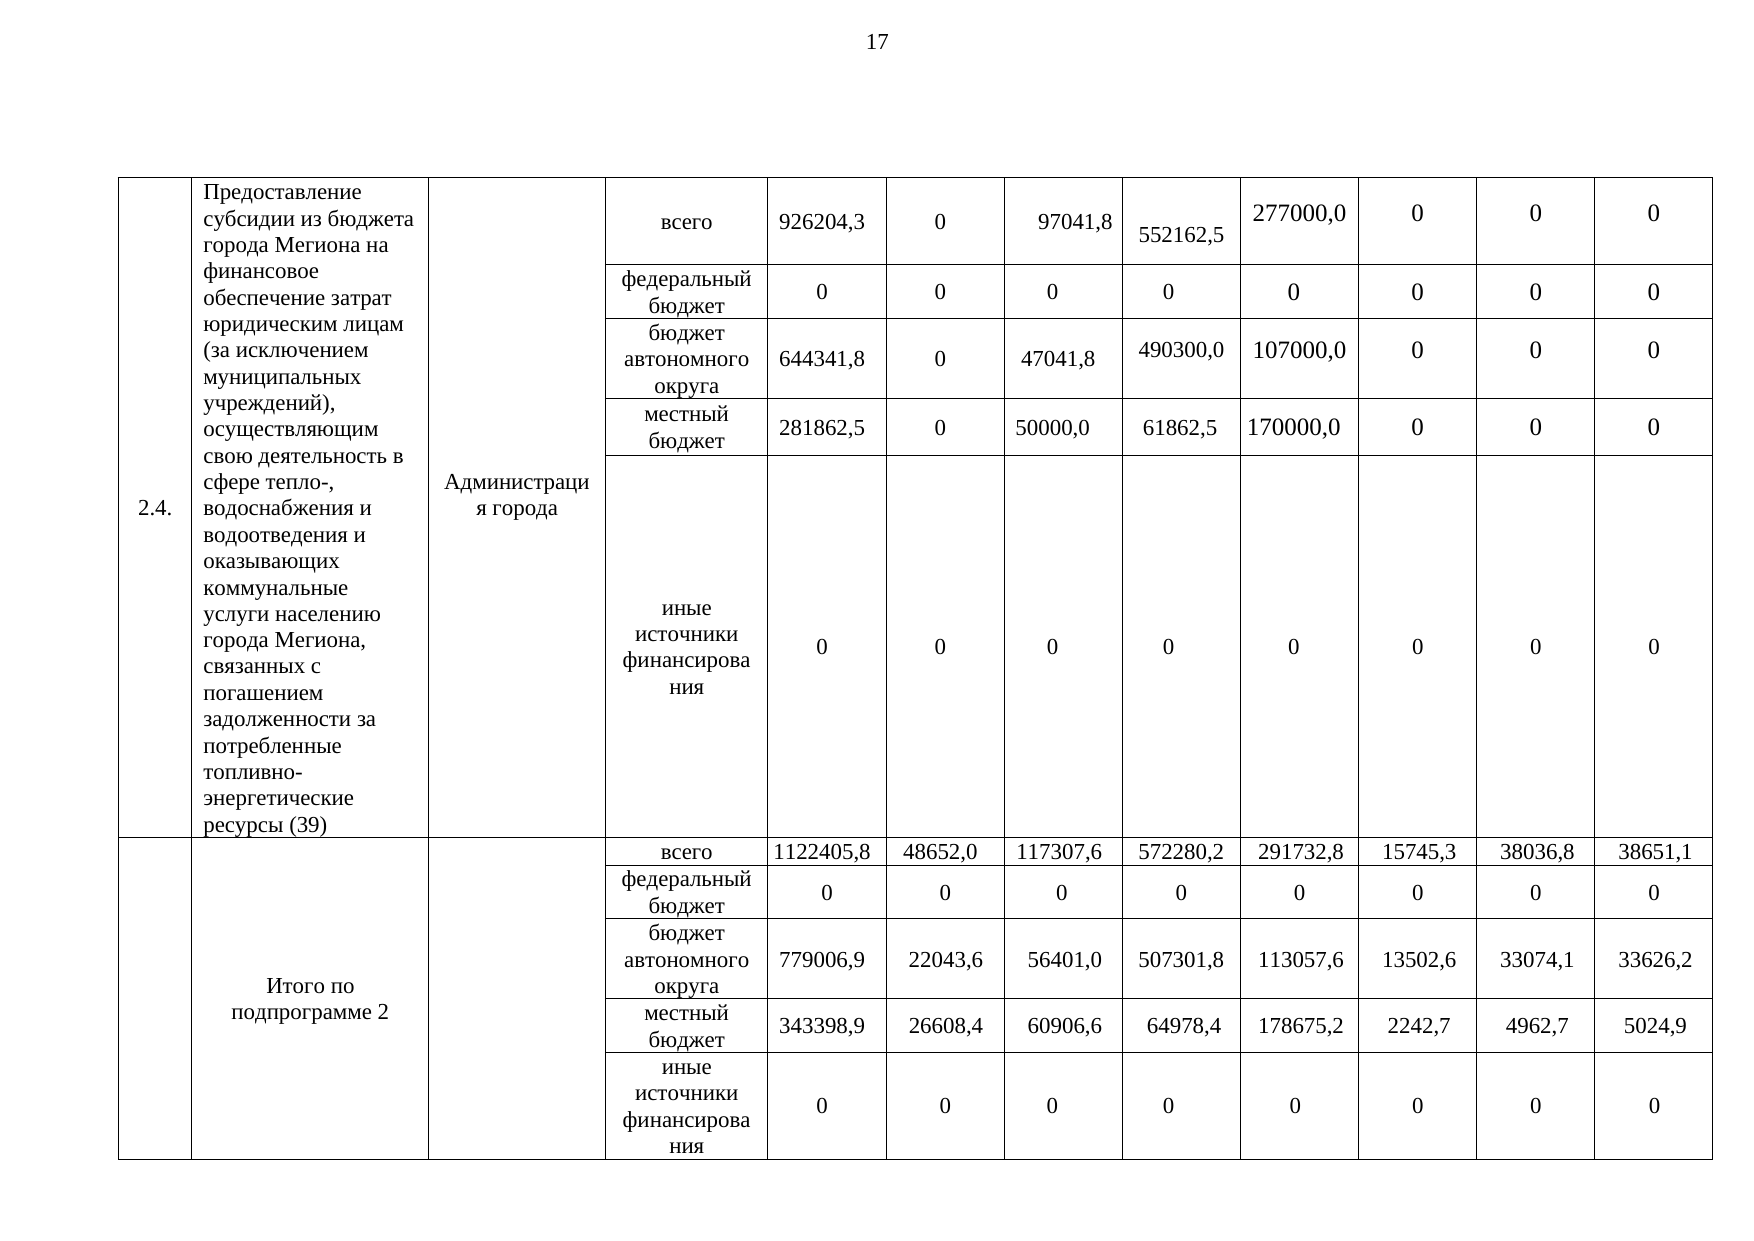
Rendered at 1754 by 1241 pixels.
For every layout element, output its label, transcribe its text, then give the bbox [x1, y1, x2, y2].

table_cell 0 [768, 456, 886, 837]
table_cell 0 [1477, 456, 1594, 837]
table_cell 13502,6 [1359, 919, 1476, 998]
table_cell 644341,8 [768, 319, 886, 398]
table_cell 0 [887, 178, 1004, 264]
table_cell 0 [1477, 319, 1594, 398]
table_cell 0 [887, 456, 1004, 837]
table_cell 281862,5 [768, 399, 886, 454]
table_cell 0 [1477, 866, 1594, 918]
table_cell местный бюджет [606, 999, 767, 1052]
table_cell 0 [1123, 265, 1240, 318]
table_cell 0 [1595, 399, 1712, 454]
table_cell 277000,0 [1241, 178, 1358, 264]
table_cell 0 [887, 265, 1004, 318]
table_cell местный бюджет [606, 399, 767, 454]
table_cell 0 [1359, 265, 1476, 318]
table_cell 0 [1241, 265, 1358, 318]
table_cell 0 [1477, 1053, 1594, 1158]
table_cell 1122405,8 [768, 838, 886, 864]
table_cell 572280,2 [1123, 838, 1240, 864]
table_cell 291732,8 [1241, 838, 1358, 864]
table_cell 2242,7 [1359, 999, 1476, 1052]
table_cell 170000,0 [1241, 399, 1358, 454]
table_cell 779006,9 [768, 919, 886, 998]
table_cell 507301,8 [1123, 919, 1240, 998]
table_cell 0 [1005, 456, 1122, 837]
table_cell 2.4. [119, 178, 191, 837]
table_cell 0 [1595, 178, 1712, 264]
table_cell 0 [1359, 178, 1476, 264]
table_cell 5024,9 [1595, 999, 1712, 1052]
table_cell 97041,8 [1005, 178, 1122, 264]
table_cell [429, 178, 605, 837]
table_cell 0 [887, 319, 1004, 398]
table_cell 0 [768, 265, 886, 318]
table_cell всего [606, 838, 767, 864]
table_cell 48652,0 [887, 838, 1004, 864]
table_cell 0 [887, 866, 1004, 918]
table_cell 0 [1595, 265, 1712, 318]
table_cell иные источники финансирования [606, 1053, 767, 1158]
table_cell 0 [1595, 866, 1712, 918]
table_cell 33626,2 [1595, 919, 1712, 998]
table_cell 178675,2 [1241, 999, 1358, 1052]
table_cell бюджет автономного округа [606, 319, 767, 398]
table_cell 0 [1359, 1053, 1476, 1158]
table_cell 0 [1241, 456, 1358, 837]
table_cell 0 [768, 1053, 886, 1158]
table_cell Итого по подпрограмме 2 [192, 838, 428, 1158]
table_cell 47041,8 [1005, 319, 1122, 398]
table_cell 0 [1005, 1053, 1122, 1158]
table_cell [119, 838, 191, 1158]
table_cell 0 [1241, 866, 1358, 918]
table_cell 0 [1477, 399, 1594, 454]
table_cell 0 [1595, 319, 1712, 398]
table_cell 552162,5 [1123, 178, 1240, 264]
table_cell 926204,3 [768, 178, 886, 264]
table_cell 107000,0 [1241, 319, 1358, 398]
table_cell 38651,1 [1595, 838, 1712, 864]
table_cell 64978,4 [1123, 999, 1240, 1052]
table_cell 490300,0 [1123, 319, 1240, 398]
table_cell 33074,1 [1477, 919, 1594, 998]
table_cell 4962,7 [1477, 999, 1594, 1052]
table_cell 117307,6 [1005, 838, 1122, 864]
table_cell 0 [887, 399, 1004, 454]
table_cell 0 [1595, 456, 1712, 837]
table_cell бюджет автономного округа [606, 919, 767, 998]
table_cell 50000,0 [1005, 399, 1122, 454]
table_cell 0 [1359, 319, 1476, 398]
table_cell 0 [1123, 866, 1240, 918]
table_cell 0 [1595, 1053, 1712, 1158]
table_cell 0 [1359, 399, 1476, 454]
table_cell 56401,0 [1005, 919, 1122, 998]
table_cell 0 [768, 866, 886, 918]
table_cell 0 [1477, 265, 1594, 318]
table_cell 0 [1123, 456, 1240, 837]
table_cell 15745,3 [1359, 838, 1476, 864]
table_cell 0 [1359, 866, 1476, 918]
table_cell 0 [1005, 866, 1122, 918]
table_cell всего [606, 178, 767, 264]
table_cell 60906,6 [1005, 999, 1122, 1052]
table_cell 0 [1123, 1053, 1240, 1158]
table_cell 22043,6 [887, 919, 1004, 998]
table_cell 113057,6 [1241, 919, 1358, 998]
table_cell 0 [1477, 178, 1594, 264]
table_cell 0 [1241, 1053, 1358, 1158]
table_cell иные источники финансирования [606, 456, 767, 837]
table_cell 343398,9 [768, 999, 886, 1052]
table_cell Предоставление субсидии из бюджета города Мегиона на финансовое обеспечение затрат юридическим лицам (за исключением муниципальных учреждений), осуществляющим свою деятельность в сфере тепло-, водоснабжения и водоотведения и оказывающих коммунальные услуги населению города Мегиона, связанных с погашением задолженности за потребленные топливно-энергетические ресурсы (39) [192, 178, 428, 837]
table_cell 61862,5 [1123, 399, 1240, 454]
table_cell 0 [887, 1053, 1004, 1158]
table_cell федеральный бюджет [606, 866, 767, 918]
table_cell 26608,4 [887, 999, 1004, 1052]
table_cell 38036,8 [1477, 838, 1594, 864]
table_cell федеральный бюджет [606, 265, 767, 318]
table_cell 0 [1359, 456, 1476, 837]
table_cell [429, 838, 605, 1158]
table_cell 0 [1005, 265, 1122, 318]
